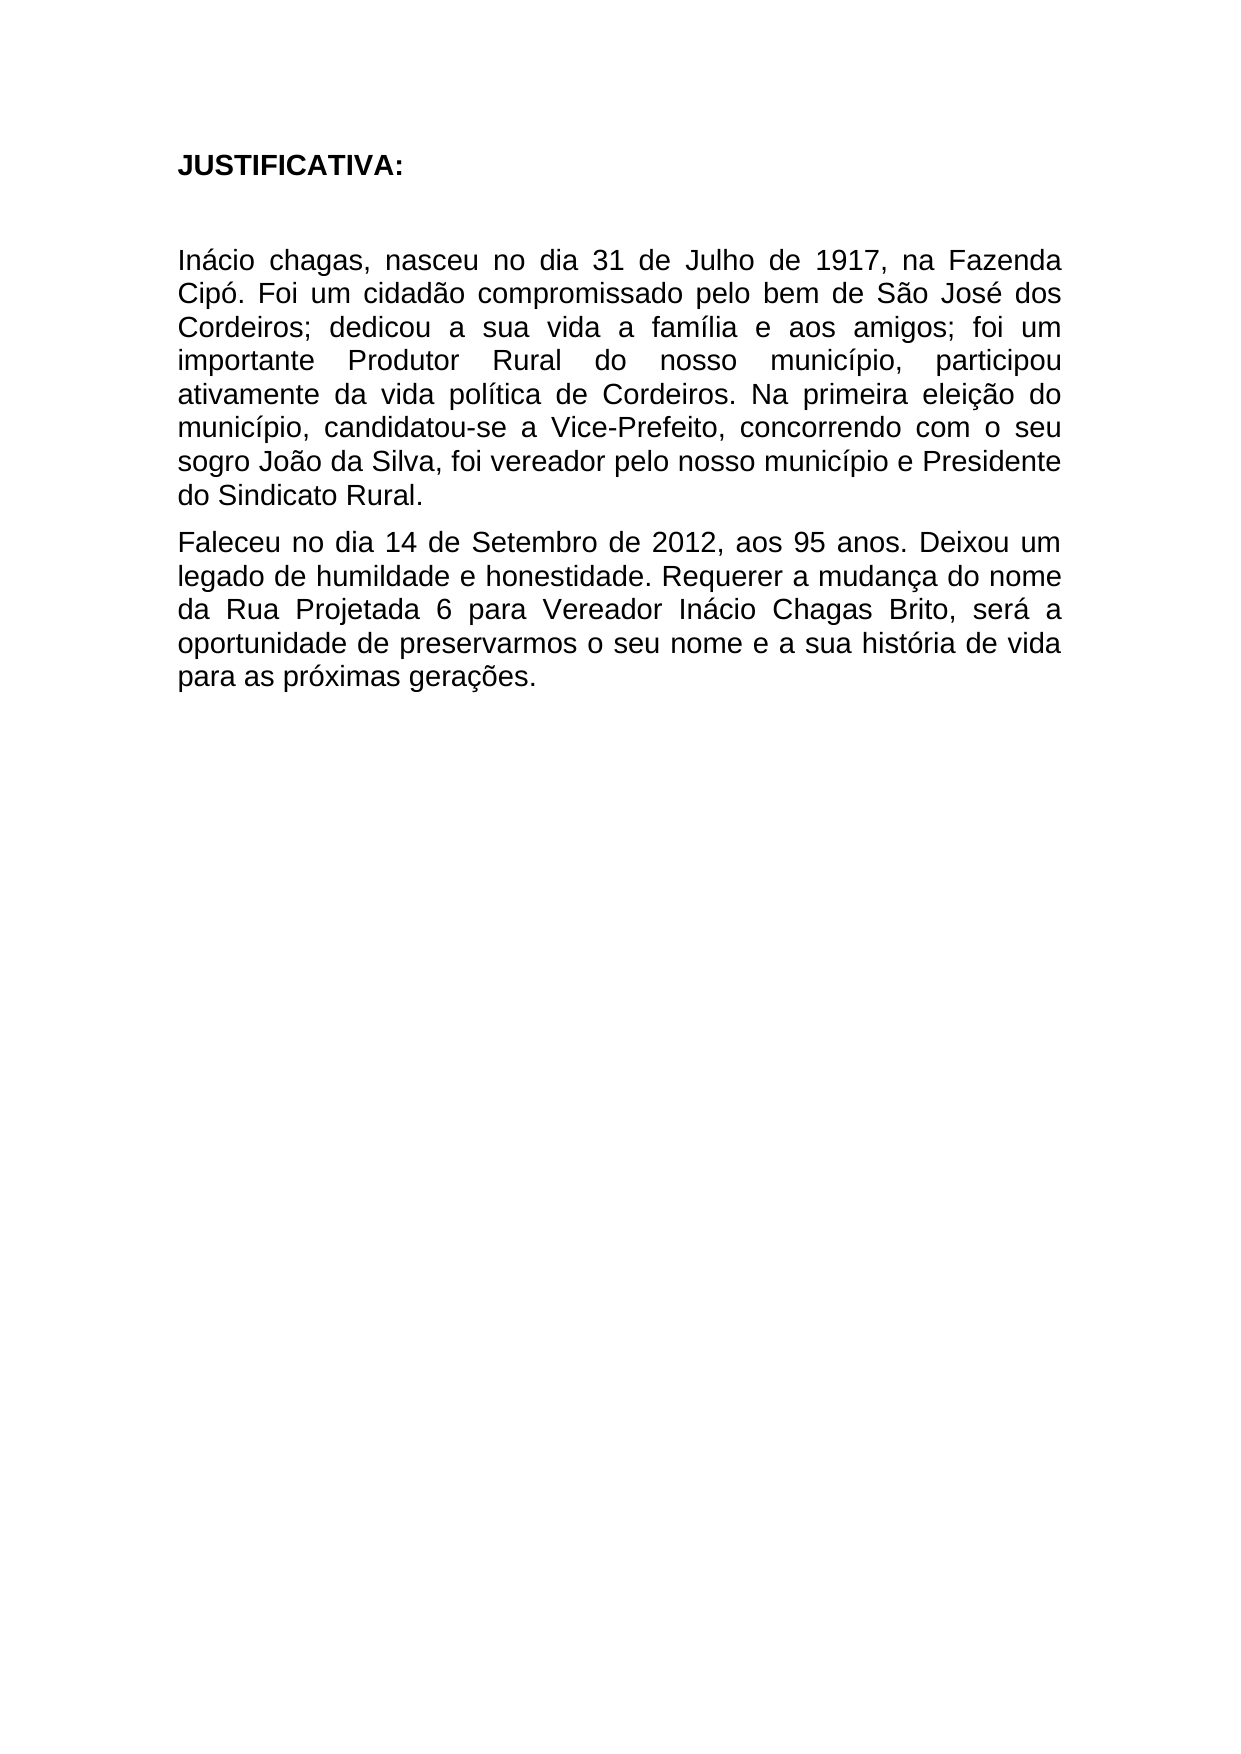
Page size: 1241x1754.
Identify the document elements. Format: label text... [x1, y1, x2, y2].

text Faleceu no dia 14 de Setembro de 2012, aos 95 anos. Deixou um legado de humildade e honestidade. Requerer a mudança do nome da Rua Projetada 6 para Vereador Inácio Chagas Brito, será a oportunidade de preservarmos o seu nome e a sua história de vida para as próximas gerações. [177, 525, 1063, 693]
text Inácio chagas, nasceu no dia 31 de Julho de 1917, na Fazenda Cipó. Foi um cidadão compromissado pelo bem de São José dos Cordeiros; dedicou a sua vida a família e aos amigos; foi um importante Produtor Rural do nosso município, participou ativamente da vida política de Cordeiros. Na primeira eleição do município, candidatou-se a Vice-Prefeito, concorrendo com o seu sogro João da Silva, foi vereador pelo nosso município e Presidente do Sindicato Rural. [177, 243, 1063, 511]
text JUSTIFICATIVA: [177, 148, 1063, 181]
